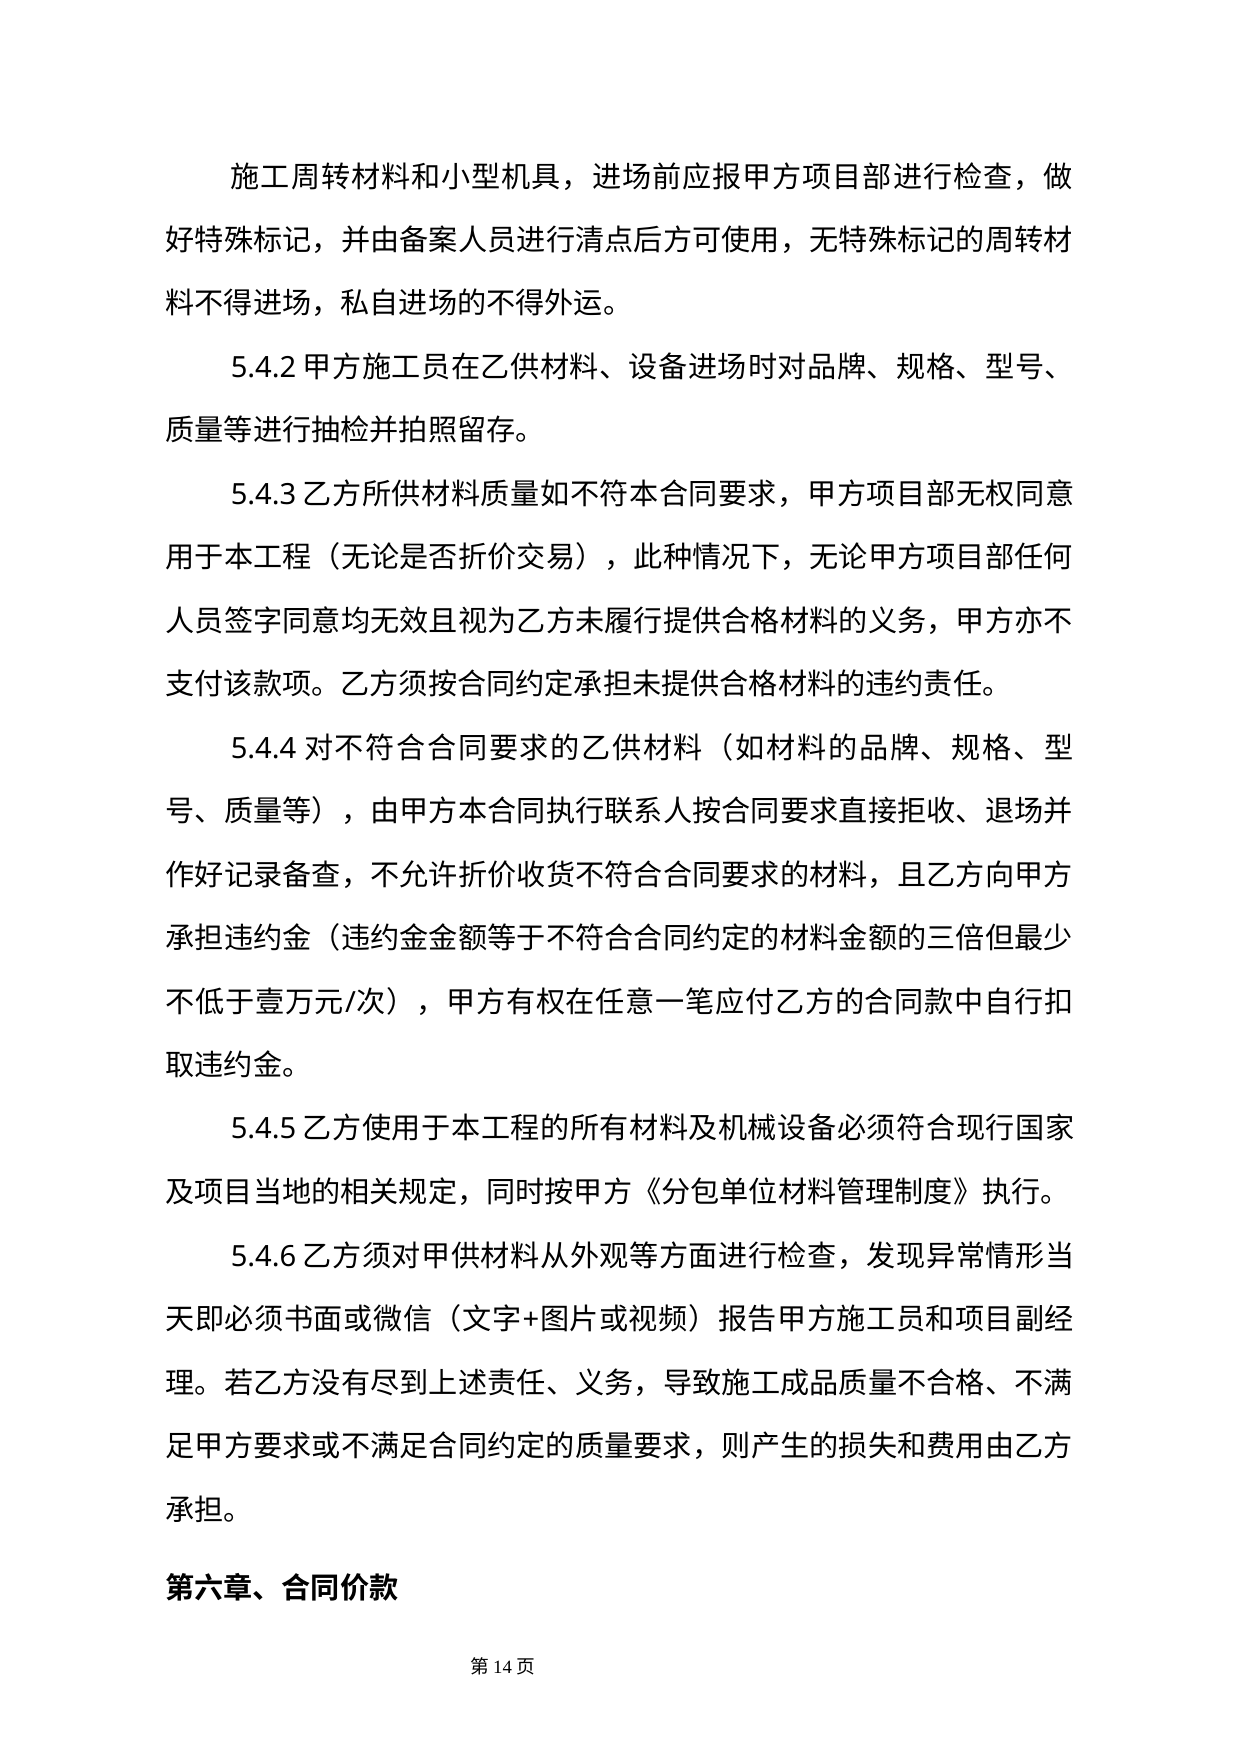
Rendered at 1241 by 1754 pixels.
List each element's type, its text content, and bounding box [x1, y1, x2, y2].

text 5.4.6乙方须对甲供材料从外观等方面进行检查，发现异常情形当天即必须书面或微信（文字+图片或视频）报告甲方施工员和项目副经理。若乙方没有尽到上述责任、义务，导致施工成品质量不合格、不满足甲方要求或不满足合同约定的质量要求，则产生的损失和费用由乙方承担。 [165, 1232, 1075, 1528]
list 合同价款 [165, 1565, 1075, 1607]
text 5.4.3乙方所供材料质量如不符本合同要求，甲方项目部无权同意用于本工程（无论是否折价交易），此种情况下，无论甲方项目部任何人员签字同意均无效且视为乙方未履行提供合格材料的义务，甲方亦不支付该款项。乙方须按合同约定承担未提供合格材料的违约责任。 [165, 470, 1075, 703]
text 5.4.2甲方施工员在乙供材料、设备进场时对品牌、规格、型号、质量等进行抽检并拍照留存。 [165, 343, 1075, 449]
text 5.4.4对不符合合同要求的乙供材料（如材料的品牌、规格、型号、质量等），由甲方本合同执行联系人按合同要求直接拒收、退场并作好记录备查，不允许折价收货不符合合同要求的材料，且乙方向甲方承担违约金（违约金金额等于不符合合同约定的材料金额的三倍但最少不低于壹万元/次），甲方有权在任意一笔应付乙方的合同款中自行扣取违约金。 [165, 724, 1075, 1084]
text 施工周转材料和小型机具，进场前应报甲方项目部进行检查，做好特殊标记，并由备案人员进行清点后方可使用，无特殊标记的周转材料不得进场，私自进场的不得外运。 [165, 153, 1075, 322]
text 5.4.5乙方使用于本工程的所有材料及机械设备必须符合现行国家及项目当地的相关规定，同时按甲方《分包单位材料管理制度》执行。 [165, 1105, 1075, 1211]
